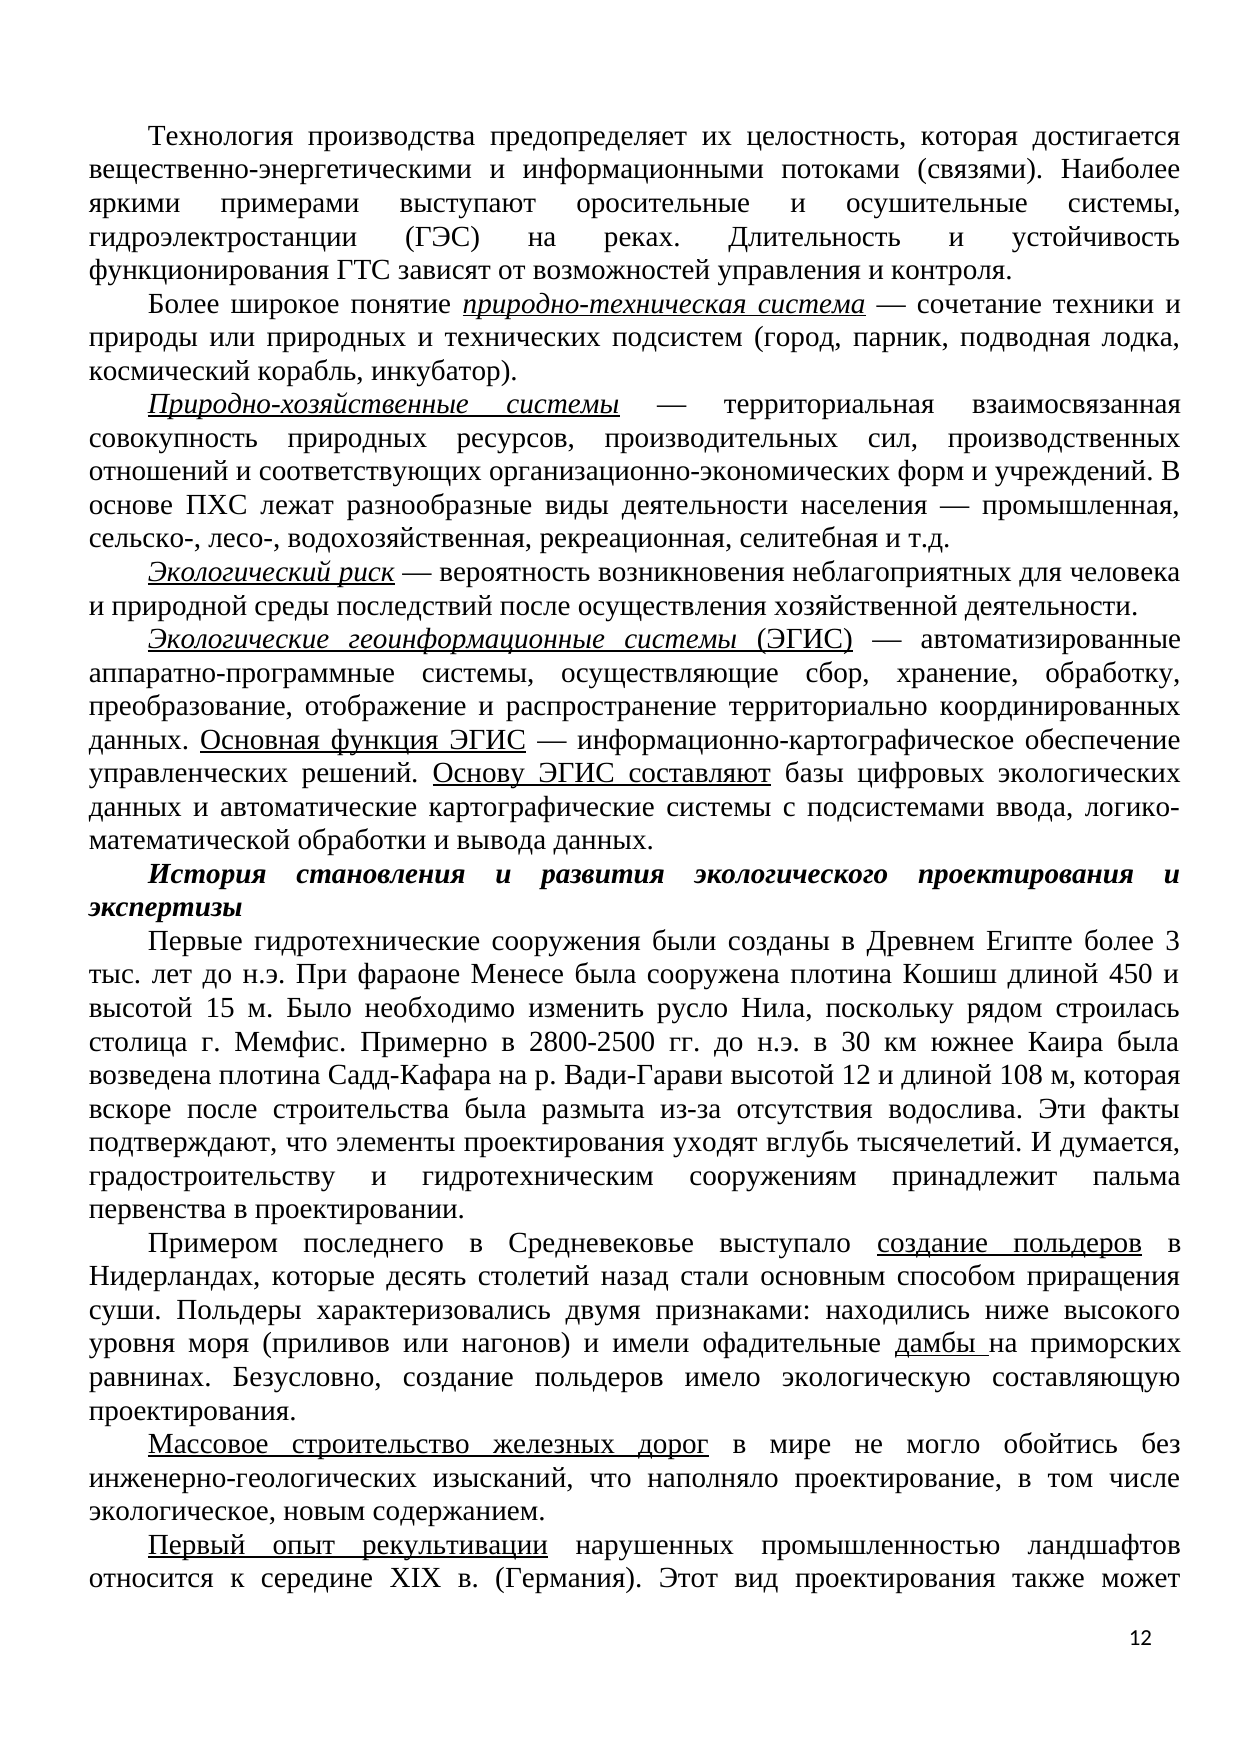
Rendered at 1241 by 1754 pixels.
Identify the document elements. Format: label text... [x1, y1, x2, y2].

text Массовое строительство железных дорог в мире не могло обойтись без инженерно-геологических изысканий, что наполняло проектирование, в том числе экологическое, новым содержанием. [88, 1426, 1181, 1527]
text Экологический риск — вероятность возникновения неблагоприятных для человека и природной среды последствий после осуществления хозяйственной деятельности. [88, 554, 1181, 621]
text История становления и развития экологического проектирования и экспертизы [88, 856, 1181, 923]
text Более широкое понятие природно-техническая система — сочетание техники и природы или природных и технических подсистем (город, парник, подводная лодка, космический корабль, инкубатор). [88, 286, 1181, 386]
text Технология производства предопределяет их целостность, которая достигается вещественно-энергетическими и информационными потоками (связями). Наиболее яркими примерами выступают оросительные и осушительные системы, гидроэлектростанции (ГЭС) на реках. Длительность и устойчивость функционирования ГТС зависят от возможностей управления и контроля. [88, 118, 1181, 286]
text Примером последнего в Средневековье выступало создание польдеров в Нидерландах, которые десять столетий назад стали основным способом приращения суши. Польдеры характеризовались двумя признаками: находились ниже высокого уровня моря (приливов или нагонов) и имели офадительные дамбы на приморских равнинах. Безусловно, создание польдеров имело экологическую составляющую проектирования. [88, 1225, 1181, 1426]
text Первые гидротехнические сооружения были созданы в Древнем Египте более 3 тыс. лет до н.э. При фараоне Менесе была сооружена плотина Кошиш длиной 450 и высотой . Было необходимо изменить русло Нила, поскольку рядом строилась столица г. Мемфис. Примерно в 2800-2500 гг. до н.э. в южнее Каира была возведена плотина Садд-Кафара на р. Вади-Гарави высотой 12 и длиной , которая вскоре после строительства была размыта из-за отсутствия водослива. Эти факты подтверждают, что элементы проектирования уходят вглубь тысячелетий. И думается, градостроительству и гидротехническим сооружениям принадлежит пальма первенства в проектировании. [88, 923, 1181, 1225]
text Экологические геоинформационные системы (ЭГИС) — автоматизированные аппаратно-программные системы, осуществляющие сбор, хранение, обработку, преобразование, отображение и распространение территориально координированных данных. Основная функция ЭГИС — информационно-картографическое обеспечение управленческих решений. Основу ЭГИС составляют базы цифровых экологических данных и автоматические картографические системы с подсистемами ввода, логико-математической обработки и вывода данных. [88, 621, 1181, 856]
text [88, 1527, 1181, 1594]
text Природно-хозяйственные системы — территориальная взаимосвязанная совокупность природных ресурсов, производительных сил, производственных отношений и соответствующих организационно-экономических форм и учреждений. В основе ПХС лежат разнообразные виды деятельности населения — промышленная, сельско-, лесо-, водохозяйственная, рекреационная, селитебная и т.д. [88, 386, 1181, 554]
